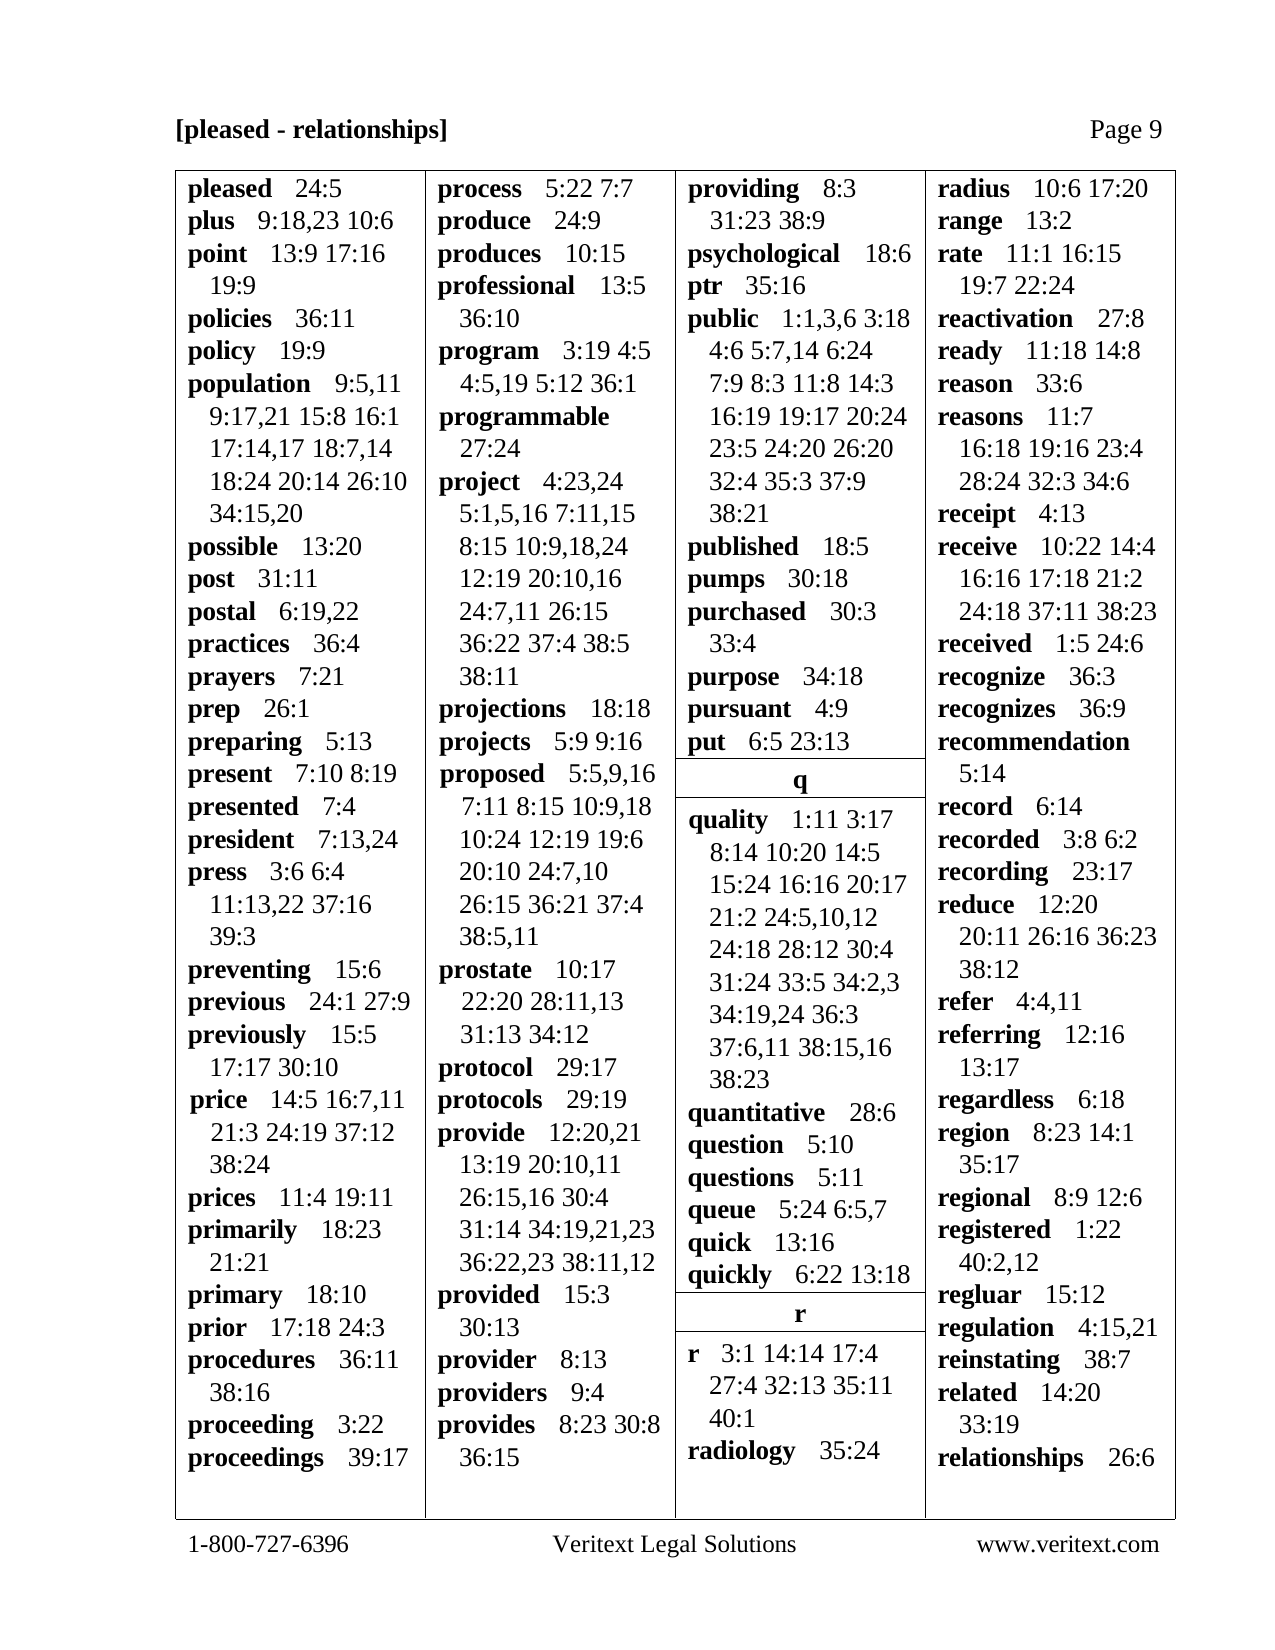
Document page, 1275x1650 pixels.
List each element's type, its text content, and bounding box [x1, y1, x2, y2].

table_header pleased 24:5 plus 9:18,23 10:6 point 13:9 17:16 19:9 policies 36:11 policy 19:9 population 9:5,11 9:17,21 15:8 16:1 17:14,17 18:7,14 18:24 20:14 26:10 34:15,20 possible 13:20 post 31:11 postal 6:19,22 practices 36:4 prayers 7:21 prep 26:1 preparing 5:13 present 7:10 8:19 presented 7:4 president 7:13,24 press 3:6 6:4 11:13,22 37:16 39:3 preventing 15:6 previous 24:1 27:9 previously 15:5 17:17 30:10 price 14:5 16:7,11 21:3 24:19 37:12 38:24 prices 11:4 19:11 primarily 18:23 21:21 primary 18:10 prior 17:18 24:3 procedures 36:11 38:16 proceeding 3:22 proceedings 39:17 [176, 171, 425, 1518]
table_cell quality 1:11 3:17 8:14 10:20 14:5 15:24 16:16 20:17 21:2 24:5,10,12 24:18 28:12 30:4 31:24 33:5 34:2,3 34:19,24 36:3 37:6,11 38:15,16 38:23 quantitative 28:6 question 5:10 questions 5:11 queue 5:24 6:5,7 quick 13:16 quickly 6:22 13:18 [676, 798, 925, 1291]
table_cell q [676, 759, 925, 797]
table_cell r 3:1 14:14 17:4 27:4 32:13 35:11 40:1 radiology 35:24 [676, 1332, 925, 1518]
table_cell r [676, 1293, 925, 1331]
table_header radius 10:6 17:20 range 13:2 rate 11:1 16:15 19:7 22:24 reactivation 27:8 ready 11:18 14:8 reason 33:6 reasons 11:7 16:18 19:16 23:4 28:24 32:3 34:6 receipt 4:13 receive 10:22 14:4 16:16 17:18 21:2 24:18 37:11 38:23 received 1:5 24:6 recognize 36:3 recognizes 36:9 recommendation 5:14 record 6:14 recorded 3:8 6:2 recording 23:17 reduce 12:20 20:11 26:16 36:23 38:12 refer 4:4,11 referring 12:16 13:17 regardless 6:18 region 8:23 14:1 35:17 regional 8:9 12:6 registered 1:22 40:2,12 regluar 15:12 regulation 4:15,21 reinstating 38:7 related 14:20 33:19 relationships 26:6 [926, 171, 1175, 1518]
table_header process 5:22 7:7 produce 24:9 produces 10:15 professional 13:5 36:10 program 3:19 4:5 4:5,19 5:12 36:1 programmable 27:24 project 4:23,24 5:1,5,16 7:11,15 8:15 10:9,18,24 12:19 20:10,16 24:7,11 26:15 36:22 37:4 38:5 38:11 projections 18:18 projects 5:9 9:16 proposed 5:5,9,16 7:11 8:15 10:9,18 10:24 12:19 19:6 20:10 24:7,10 26:15 36:21 37:4 38:5,11 prostate 10:17 22:20 28:11,13 31:13 34:12 protocol 29:17 protocols 29:19 provide 12:20,21 13:19 20:10,11 26:15,16 30:4 31:14 34:19,21,23 36:22,23 38:11,12 provided 15:3 30:13 provider 8:13 providers 9:4 provides 8:23 30:8 36:15 [426, 171, 675, 1518]
table_header providing 8:3 31:23 38:9 psychological 18:6 ptr 35:16 public 1:1,3,6 3:18 4:6 5:7,14 6:24 7:9 8:3 11:8 14:3 16:19 19:17 20:24 23:5 24:20 26:20 32:4 35:3 37:9 38:21 published 18:5 pumps 30:18 purchased 30:3 33:4 purpose 34:18 pursuant 4:9 put 6:5 23:13 [676, 171, 925, 758]
